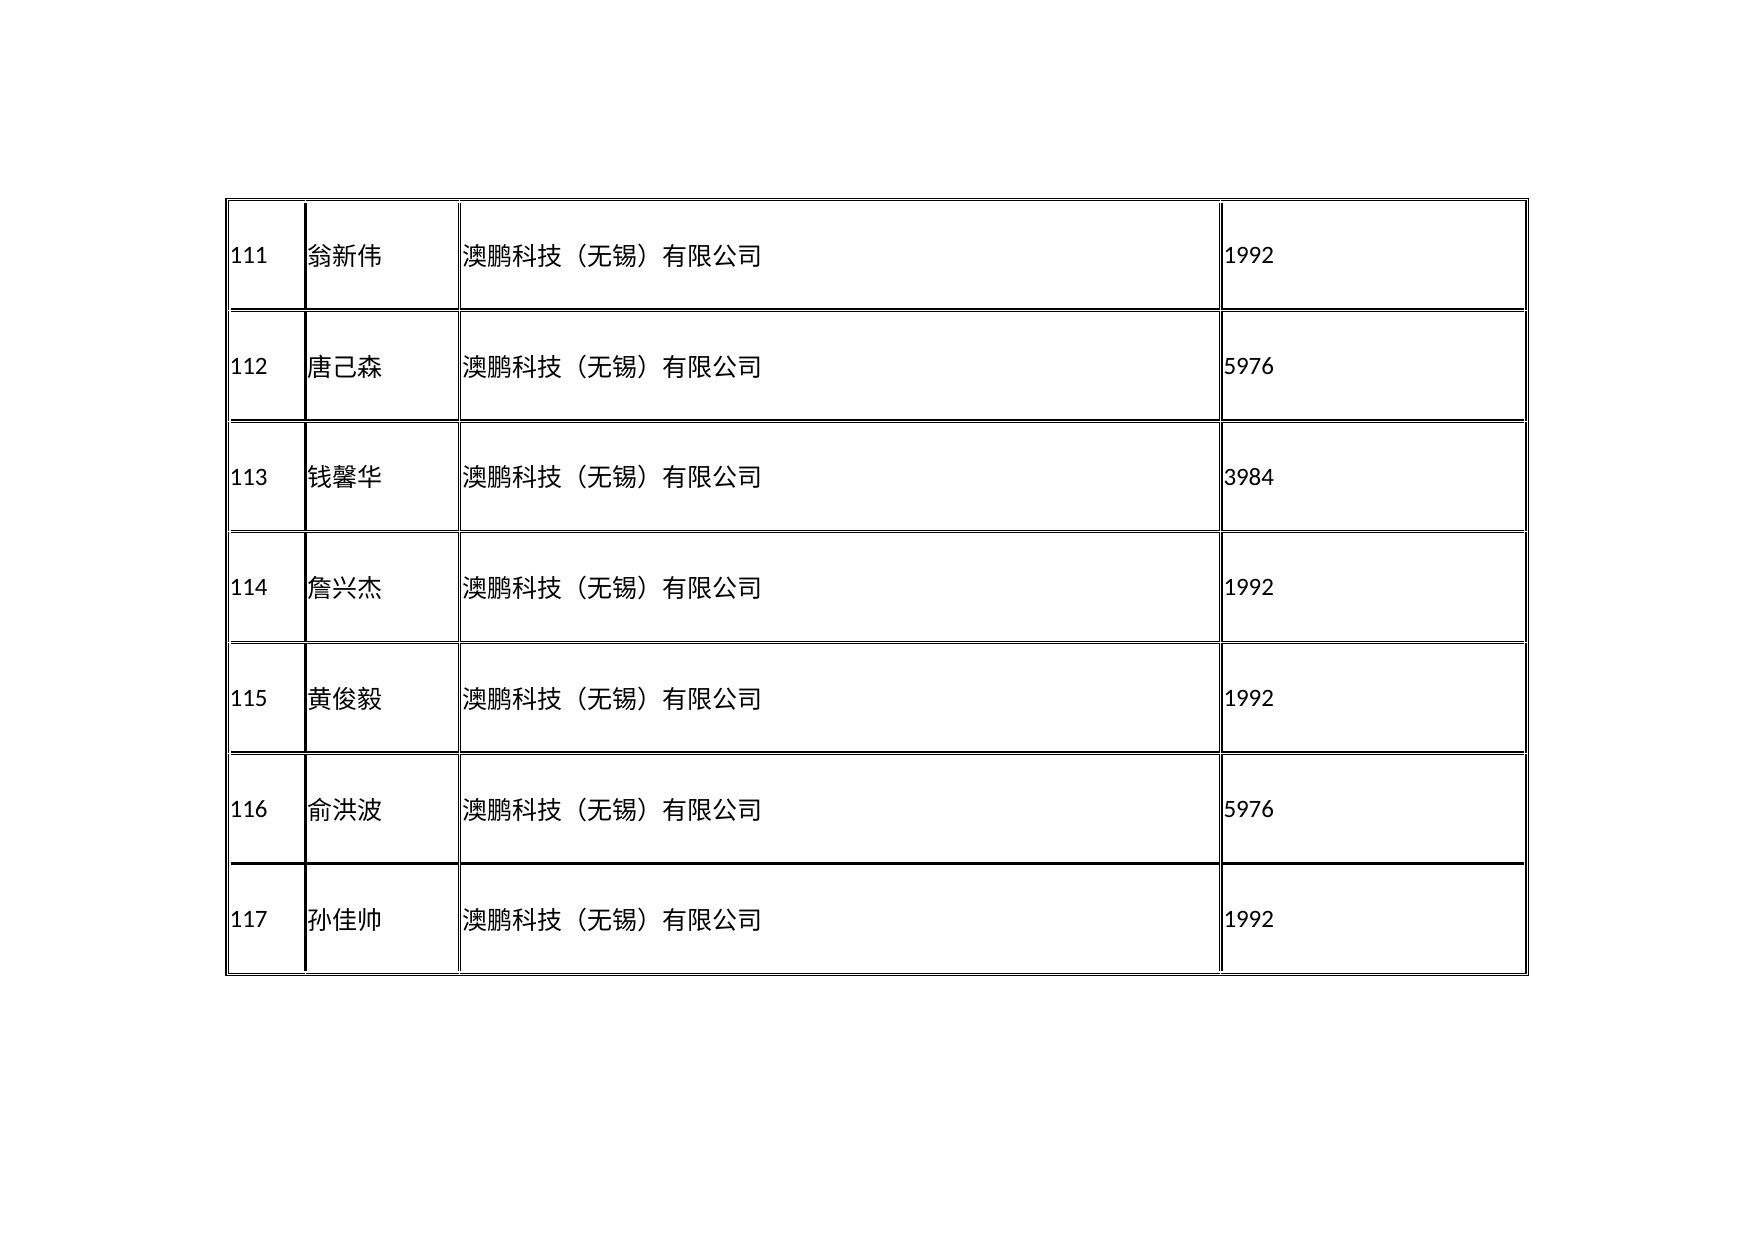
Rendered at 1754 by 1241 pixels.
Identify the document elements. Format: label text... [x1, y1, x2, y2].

table_cell 唐己森 [307, 312, 458, 419]
table_cell 113 [229, 419, 304, 530]
table_cell 澳鹏科技（无锡）有限公司 [461, 312, 1219, 419]
table_cell 翁新伟 [305, 201, 459, 308]
table_cell 澳鹏科技（无锡）有限公司 [461, 533, 1219, 641]
table_cell 1992 [1221, 201, 1525, 308]
table_cell 詹兴杰 [307, 533, 458, 641]
table_cell 澳鹏科技（无锡）有限公司 [460, 199, 1221, 308]
table_cell 5976 [1223, 751, 1526, 862]
table_cell 俞洪波 [307, 755, 458, 862]
table_cell 黄俊毅 [307, 644, 458, 751]
table_cell 澳鹏科技（无锡）有限公司 [461, 644, 1219, 751]
table_cell 111 [229, 201, 305, 308]
table_cell 1992 [1221, 530, 1527, 641]
table_cell 112 [229, 308, 304, 419]
table_cell 钱馨华 [307, 423, 458, 530]
table_cell 117 [229, 862, 305, 973]
table_cell 114 [227, 530, 305, 641]
table_cell 澳鹏科技（无锡）有限公司 [461, 423, 1219, 530]
table_cell 116 [229, 751, 304, 862]
table_cell 115 [227, 641, 305, 751]
table_cell 1992 [1221, 862, 1525, 973]
table_cell 1992 [1221, 641, 1527, 751]
table_cell 3984 [1223, 419, 1526, 530]
table_cell 澳鹏科技（无锡）有限公司 [461, 755, 1219, 862]
table_cell 5976 [1223, 308, 1526, 419]
table_cell 孙佳帅 [305, 865, 459, 973]
table_cell 澳鹏科技（无锡）有限公司 [460, 862, 1221, 973]
